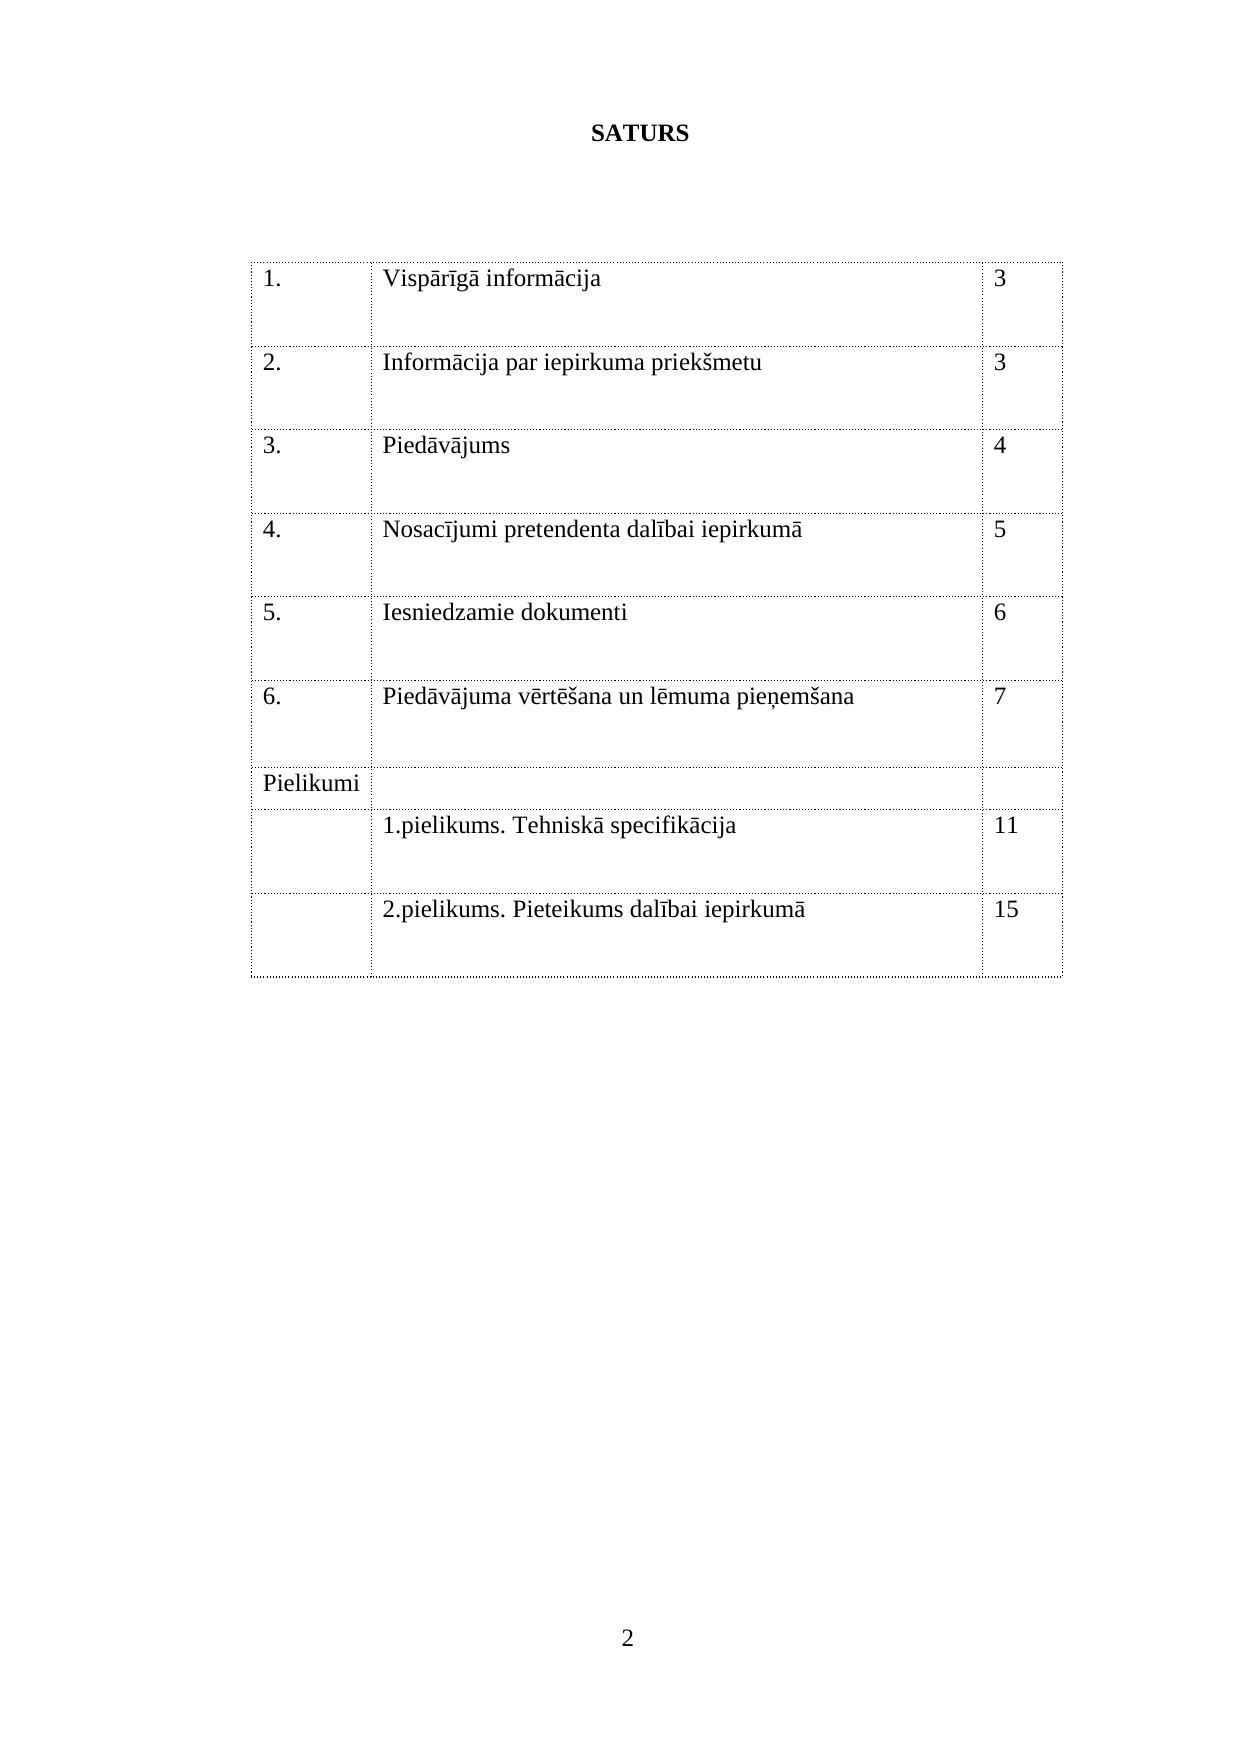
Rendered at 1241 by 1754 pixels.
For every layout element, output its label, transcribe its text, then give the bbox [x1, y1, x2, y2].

table_header 3 [982, 262, 1063, 346]
table_cell 3. [251, 429, 371, 513]
table_cell [251, 809, 371, 893]
table_cell Nosacījumi pretendenta dalībai iepirkumā [371, 513, 982, 596]
table_cell 2.pielikums. Pieteikums dalībai iepirkumā [371, 893, 982, 976]
table_cell 15 [982, 893, 1063, 976]
table_cell 5. [251, 596, 371, 680]
table_cell 4. [251, 513, 371, 596]
table_cell [371, 767, 982, 809]
table_cell 11 [982, 809, 1063, 893]
table_cell 5 [982, 513, 1063, 596]
table_cell Iesniedzamie dokumenti [371, 596, 982, 680]
table_cell 2. [251, 346, 371, 429]
table_cell Pielikumi [251, 767, 371, 809]
table_cell 3 [982, 346, 1063, 429]
table_cell [982, 767, 1063, 809]
table_cell 7 [982, 680, 1063, 767]
table_cell 6 [982, 596, 1063, 680]
table_cell 1.pielikums. Tehniskā specifikācija [371, 809, 982, 893]
table_header 1. [251, 262, 371, 346]
table_cell 4 [982, 429, 1063, 513]
table_header Vispārīgā informācija [371, 262, 982, 346]
table_cell 6. [251, 680, 371, 767]
text SATURS [217, 118, 1063, 147]
table_cell [251, 893, 371, 976]
table_cell Piedāvājums [371, 429, 982, 513]
table_cell Informācija par iepirkuma priekšmetu [371, 346, 982, 429]
table_cell Piedāvājuma vērtēšana un lēmuma pieņemšana [371, 680, 982, 767]
